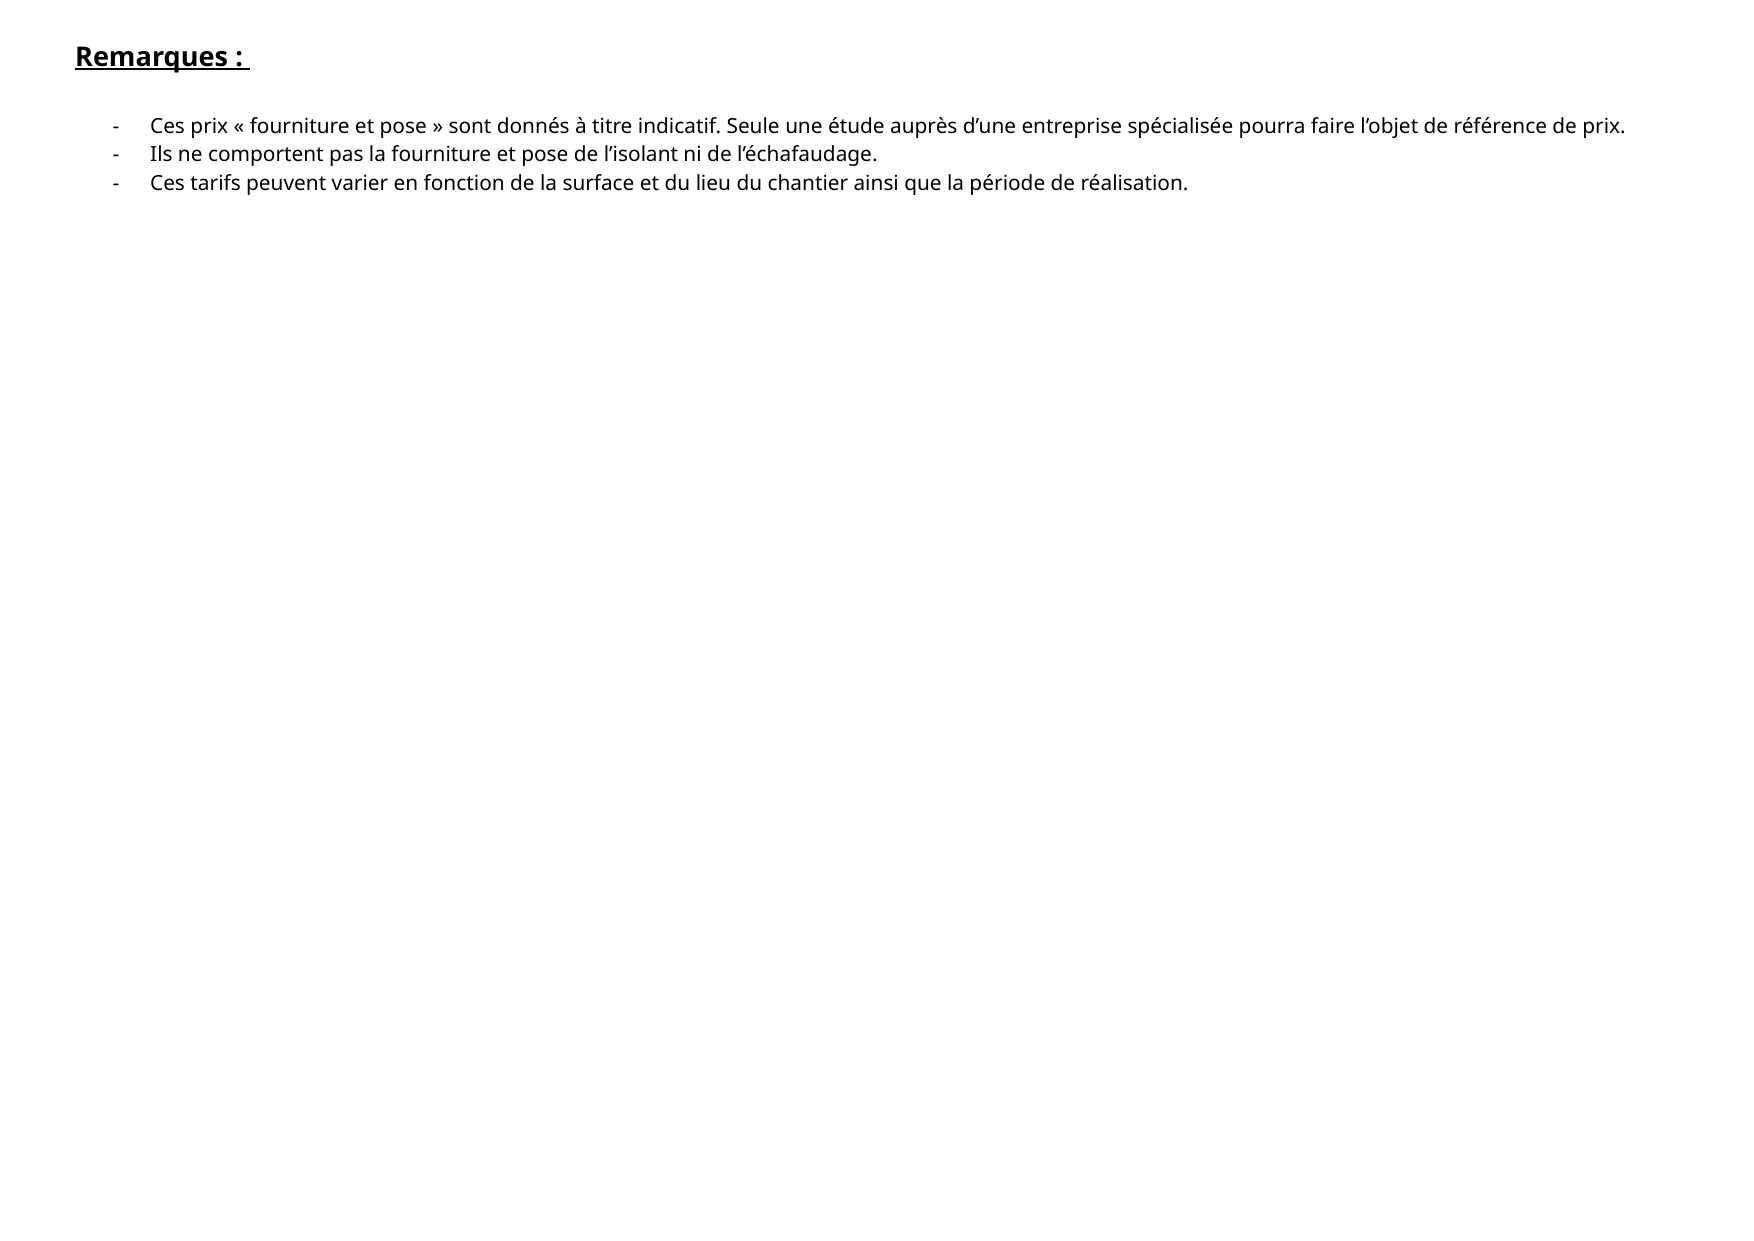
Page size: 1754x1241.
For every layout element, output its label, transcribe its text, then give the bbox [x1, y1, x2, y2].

list Ces tarifs peuvent varier en fonction de la surface et du lieu du chantier ainsi que la période de réalisation. [112, 168, 1669, 196]
list Ils ne comportent pas la fourniture et pose de l’isolant ni de l’échafaudage. [112, 139, 1669, 168]
text Remarques : [75, 37, 1669, 74]
list Ces prix « fourniture et pose » sont donnés à titre indicatif. Seule une étude auprès d’une entreprise spécialisée pourra faire l’objet de référence de prix. [112, 111, 1669, 139]
